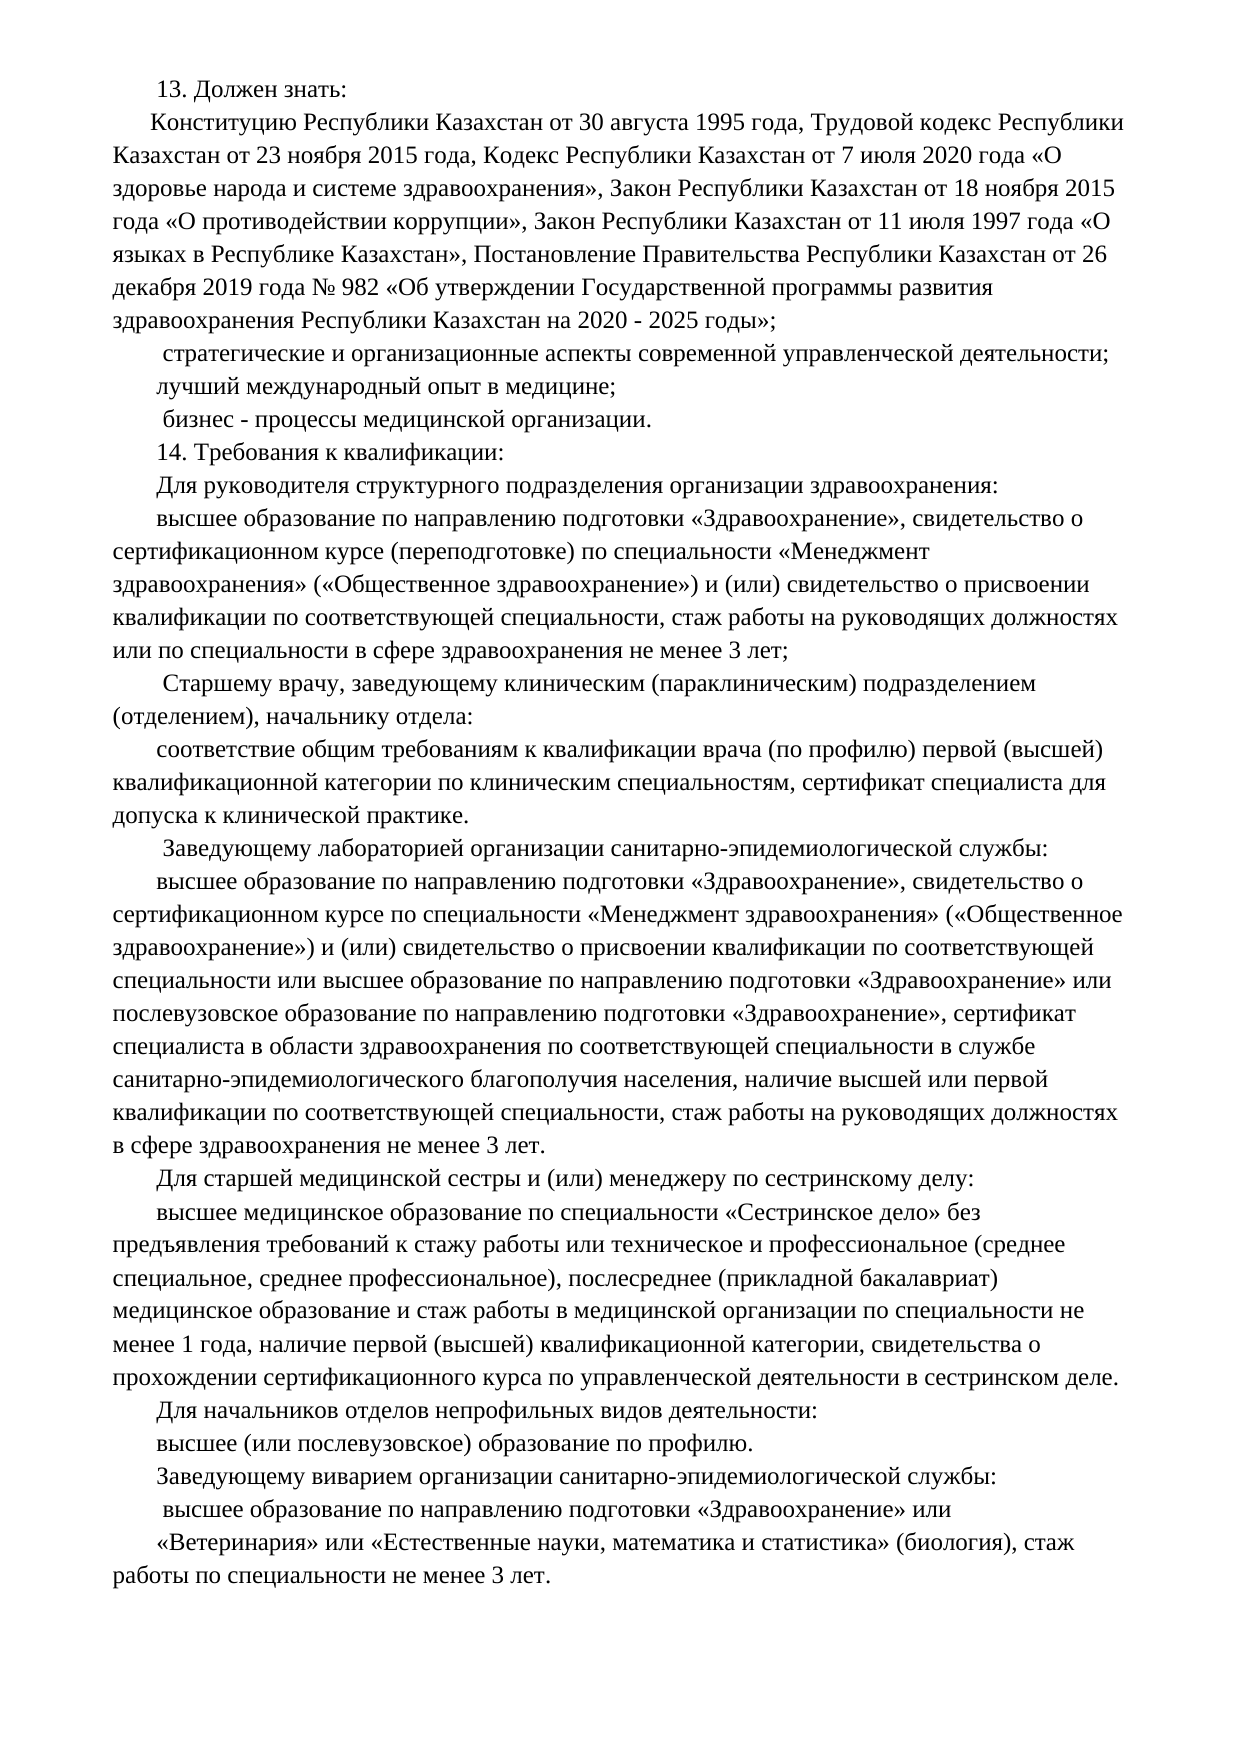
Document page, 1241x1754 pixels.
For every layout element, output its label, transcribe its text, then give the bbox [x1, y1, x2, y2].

text Старшему врачу, заведующему клиническим (параклиническим) подразделением (отделением), начальнику отдела: [112, 668, 1128, 730]
text соответствие общим требованиям к квалификации врача (по профилю) первой (высшей) квалификационной категории по клиническим специальностям, сертификат специалиста для допуска к клинической практике. [112, 734, 1128, 829]
text высшее образование по направлению подготовки «Здравоохранение», свидетельство о сертификационном курсе по специальности «Менеджмент здравоохранения» («Общественное здравоохранение») и (или) свидетельство о присвоении квалификации по соответствующей специальности или высшее образование по направлению подготовки «Здравоохранение» или послевузовское образование по направлению подготовки «Здравоохранение», сертификат специалиста в области здравоохранения по соответствующей специальности в службе санитарно-эпидемиологического благополучия населения, наличие высшей или первой квалификации по соответствующей специальности, стаж работы на руководящих должностях в сфере здравоохранения не менее 3 лет. [112, 866, 1128, 1159]
text Конституцию Республики Казахстан от 30 августа 1995 года, Трудовой кодекс Республики Казахстан от 23 ноября 2015 года, Кодекс Республики Казахстан от 7 июля 2020 года «О здоровье народа и системе здравоохранения», Закон Республики Казахстан от 18 ноября 2015 года «О противодействии коррупции», Закон Республики Казахстан от 11 июля 1997 года «О языках в Республике Казахстан», Постановление Правительства Республики Казахстан от 26 декабря 2019 года № 982 «Об утверждении Государственной программы развития здравоохранения Республики Казахстан на 2020 - 2025 годы»; [112, 107, 1128, 334]
text Для начальников отделов непрофильных видов деятельности: [112, 1395, 1128, 1423]
text Заведующему лабораторией организации санитарно-эпидемиологической службы: [112, 833, 1128, 862]
text высшее образование по направлению подготовки «Здравоохранение» или [112, 1494, 1128, 1522]
text 13. Должен знать: [112, 74, 1128, 103]
text стратегические и организационные аспекты современной управленческой деятельности; [112, 338, 1128, 367]
text 14. Требования к квалификации: [112, 437, 1128, 466]
text высшее (или послевузовское) образование по профилю. [112, 1428, 1128, 1456]
text бизнес - процессы медицинской организации. [112, 404, 1128, 433]
text высшее медицинское образование по специальности «Сестринское дело» без предъявления требований к стажу работы или техническое и профессиональное (среднее специальное, среднее профессиональное), послесреднее (прикладной бакалавриат) медицинское образование и стаж работы в медицинской организации по специальности не менее 1 года, наличие первой (высшей) квалификационной категории, свидетельства о прохождении сертификационного курса по управленческой деятельности в сестринском деле. [112, 1197, 1128, 1390]
text Для старшей медицинской сестры и (или) менеджеру по сестринскому делу: [112, 1163, 1128, 1192]
text Для руководителя структурного подразделения организации здравоохранения: [112, 470, 1128, 499]
text «Ветеринария» или «Естественные науки, математика и статистика» (биология), стаж работы по специальности не менее 3 лет. [112, 1527, 1128, 1588]
text лучший международный опыт в медицине; [112, 371, 1128, 400]
text Заведующему виварием организации санитарно-эпидемиологической службы: [112, 1461, 1128, 1489]
text высшее образование по направлению подготовки «Здравоохранение», свидетельство о сертификационном курсе (переподготовке) по специальности «Менеджмент здравоохранения» («Общественное здравоохранение») и (или) свидетельство о присвоении квалификации по соответствующей специальности, стаж работы на руководящих должностях или по специальности в сфере здравоохранения не менее 3 лет; [112, 503, 1128, 664]
